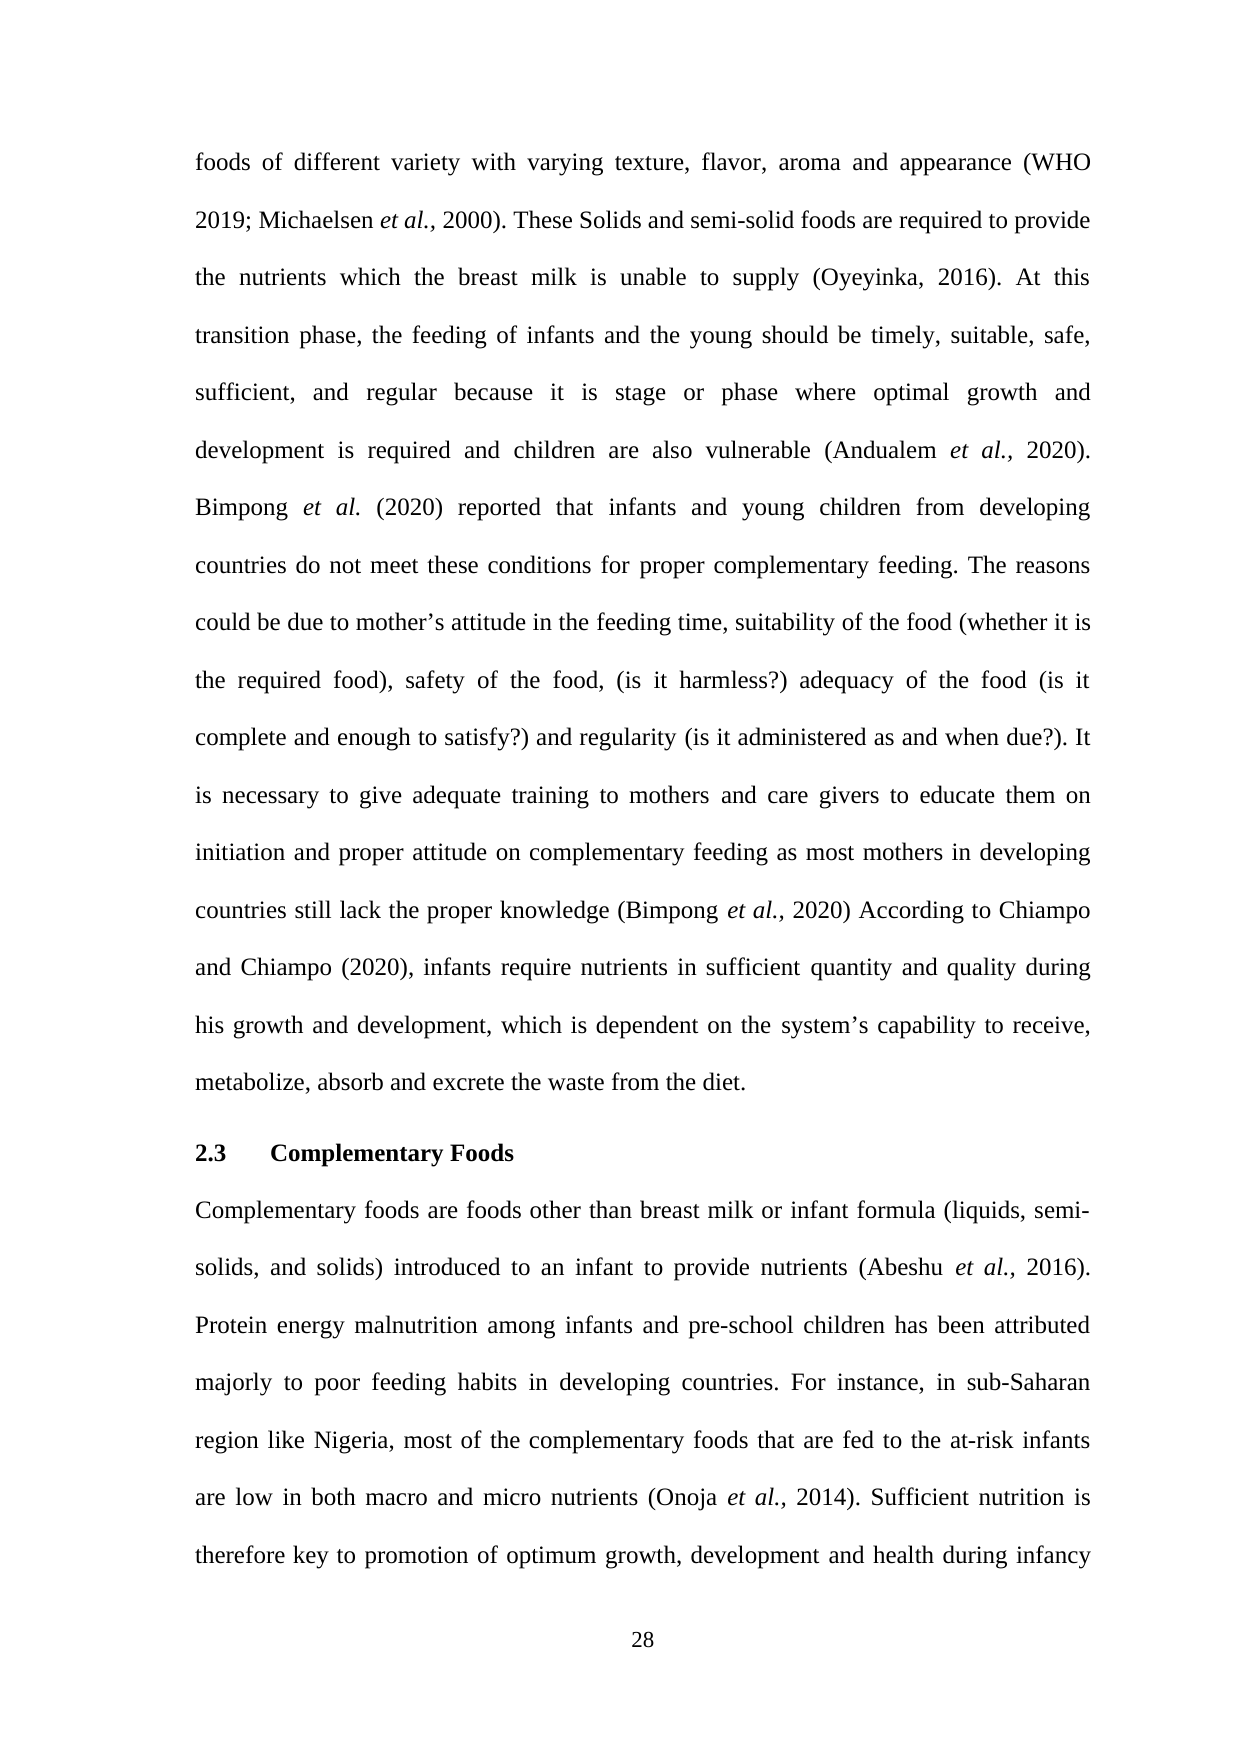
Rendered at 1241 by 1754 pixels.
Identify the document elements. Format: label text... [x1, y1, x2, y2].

subtitle Complementary Foods [195, 1138, 1109, 1167]
text foods of different variety with varying texture, flavor, aroma and appearance (WHO 2019; Michaelsen et al., 2000). These Solids and semi-solid foods are required to provide the nutrients which the breast milk is unable to supply (Oyeyinka, 2016). At this transition phase, the feeding of infants and the young should be timely, suitable, safe, sufficient, and regular because it is stage or phase where optimal growth and development is required and children are also vulnerable (Andualem et al., 2020). Bimpong et al. (2020) reported that infants and young children from developing countries do not meet these conditions for proper complementary feeding. The reasons could be due to mother’s attitude in the feeding time, suitability of the food (whether it is the required food), safety of the food, (is it harmless?) adequacy of the food (is it complete and enough to satisfy?) and regularity (is it administered as and when due?). It is necessary to give adequate training to mothers and care givers to educate them on initiation and proper attitude on complementary feeding as most mothers in developing countries still lack the proper knowledge (Bimpong et al., 2020) According to Chiampo and Chiampo (2020), infants require nutrients in sufficient quantity and quality during his growth and development, which is dependent on the system’s capability to receive, metabolize, absorb and excrete the waste from the diet. [195, 147, 1091, 1096]
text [195, 1195, 1091, 1569]
